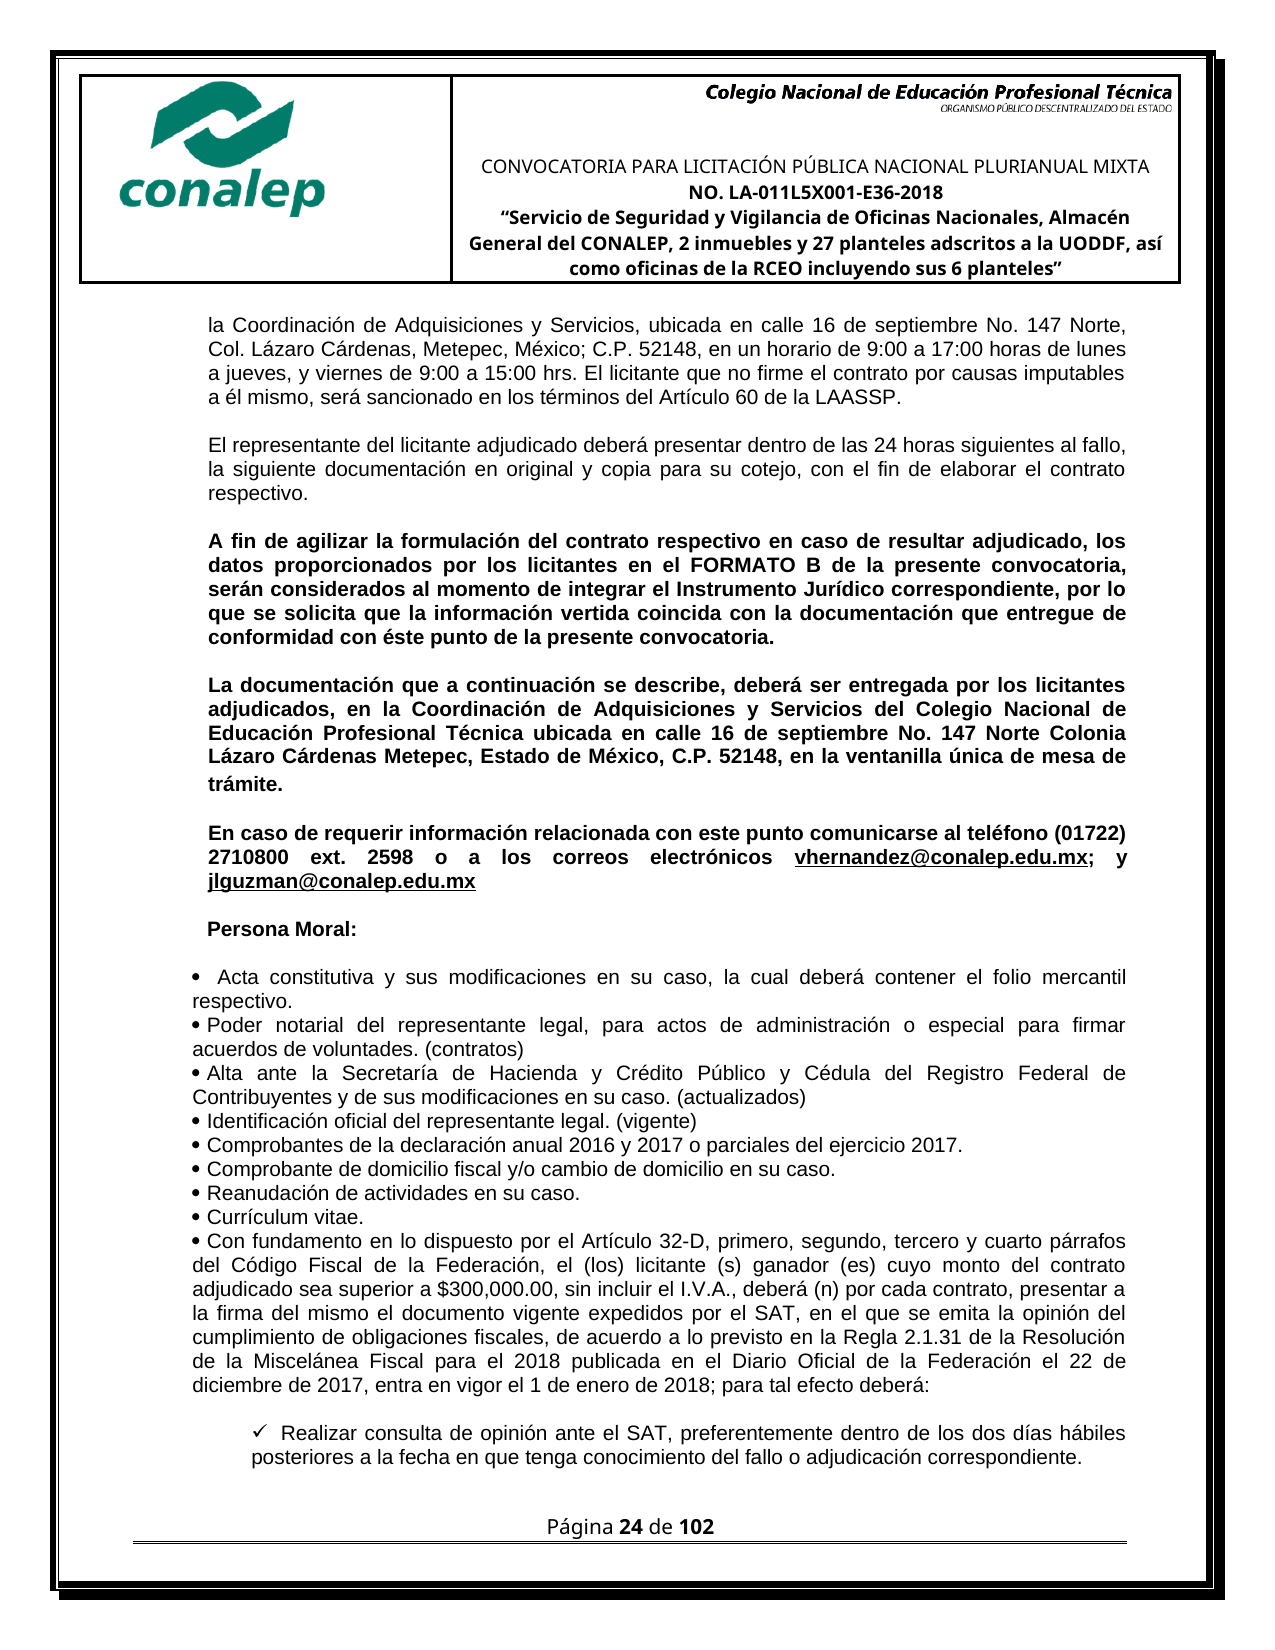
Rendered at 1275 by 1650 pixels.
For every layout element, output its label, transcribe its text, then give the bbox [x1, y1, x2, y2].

list Comprobante de domicilio fiscal y/o cambio de domicilio en su caso. [192, 1157, 1127, 1181]
picture [91, 77, 350, 221]
text El representante del licitante adjudicado deberá presentar dentro de las 24 horas siguientes al fallo, la siguiente documentación en original y copia para su cotejo, con el fin de elaborar el contrato respectivo. [208, 433, 1127, 505]
list Realizar consulta de opinión ante el SAT, preferentemente dentro de los dos días hábiles posteriores a la fecha en que tenga conocimiento del fallo o adjudicación correspondiente. [251, 1421, 1127, 1469]
list Acta constitutiva y sus modificaciones en su caso, la cual deberá contener el folio mercantil respectivo. [192, 965, 1127, 1013]
list Alta ante la Secretaría de Hacienda y Crédito Público y Cédula del Registro Federal de Contribuyentes y de sus modificaciones en su caso. (actualizados) [192, 1061, 1127, 1109]
list Poder notarial del representante legal, para actos de administración o especial para firmar acuerdos de voluntades. (contratos) [192, 1013, 1127, 1061]
text A fin de agilizar la formulación del contrato respectivo en caso de resultar adjudicado, los datos proporcionados por los licitantes en el FORMATO B de la presente convocatoria, serán considerados al momento de integrar el Instrumento Jurídico correspondiente, por lo que se solicita que la información vertida coincida con la documentación que entregue de conformidad con éste punto de la presente convocatoria. [208, 529, 1127, 648]
list Identificación oficial del representante legal. (vigente) [192, 1109, 1127, 1133]
list Comprobantes de la declaración anual 2016 y 2017 o parciales del ejercicio 2017. [192, 1133, 1127, 1157]
picture [706, 84, 1172, 112]
list Reanudación de actividades en su caso. [192, 1181, 1127, 1205]
text En caso de requerir información relacionada con este punto comunicarse al teléfono (01722) 2710800 ext. 2598 o a los correos electrónicos vhernandez@conalep.edu.mx; y jlguzman@conalep.edu.mx [208, 821, 1127, 893]
text La documentación que a continuación se describe, deberá ser entregada por los licitantes adjudicados, en la Coordinación de Adquisiciones y Servicios del Colegio Nacional de Educación Profesional Técnica ubicada en calle 16 de septiembre No. 147 Norte Colonia Lázaro Cárdenas Metepec, Estado de México, C.P. 52148, en la ventanilla única de mesa de trámite. [208, 672, 1127, 797]
list Currículum vitae. [192, 1205, 1127, 1229]
text Persona Moral: [207, 917, 1127, 941]
list Con fundamento en lo dispuesto por el Artículo 32-D, primero, segundo, tercero y cuarto párrafos del Código Fiscal de la Federación, el (los) licitante (s) ganador (es) cuyo monto del contrato adjudicado sea superior a $300,000.00, sin incluir el I.V.A., deberá (n) por cada contrato, presentar a la firma del mismo el documento vigente expedidos por el SAT, en el que se emita la opinión del cumplimiento de obligaciones fiscales, de acuerdo a lo previsto en la Regla 2.1.31 de la Resolución de la Miscelánea Fiscal para el 2018 publicada en el Diario Oficial de la Federación el 22 de diciembre de 2017, entra en vigor el 1 de enero de 2018; para tal efecto deberá: [192, 1229, 1127, 1397]
